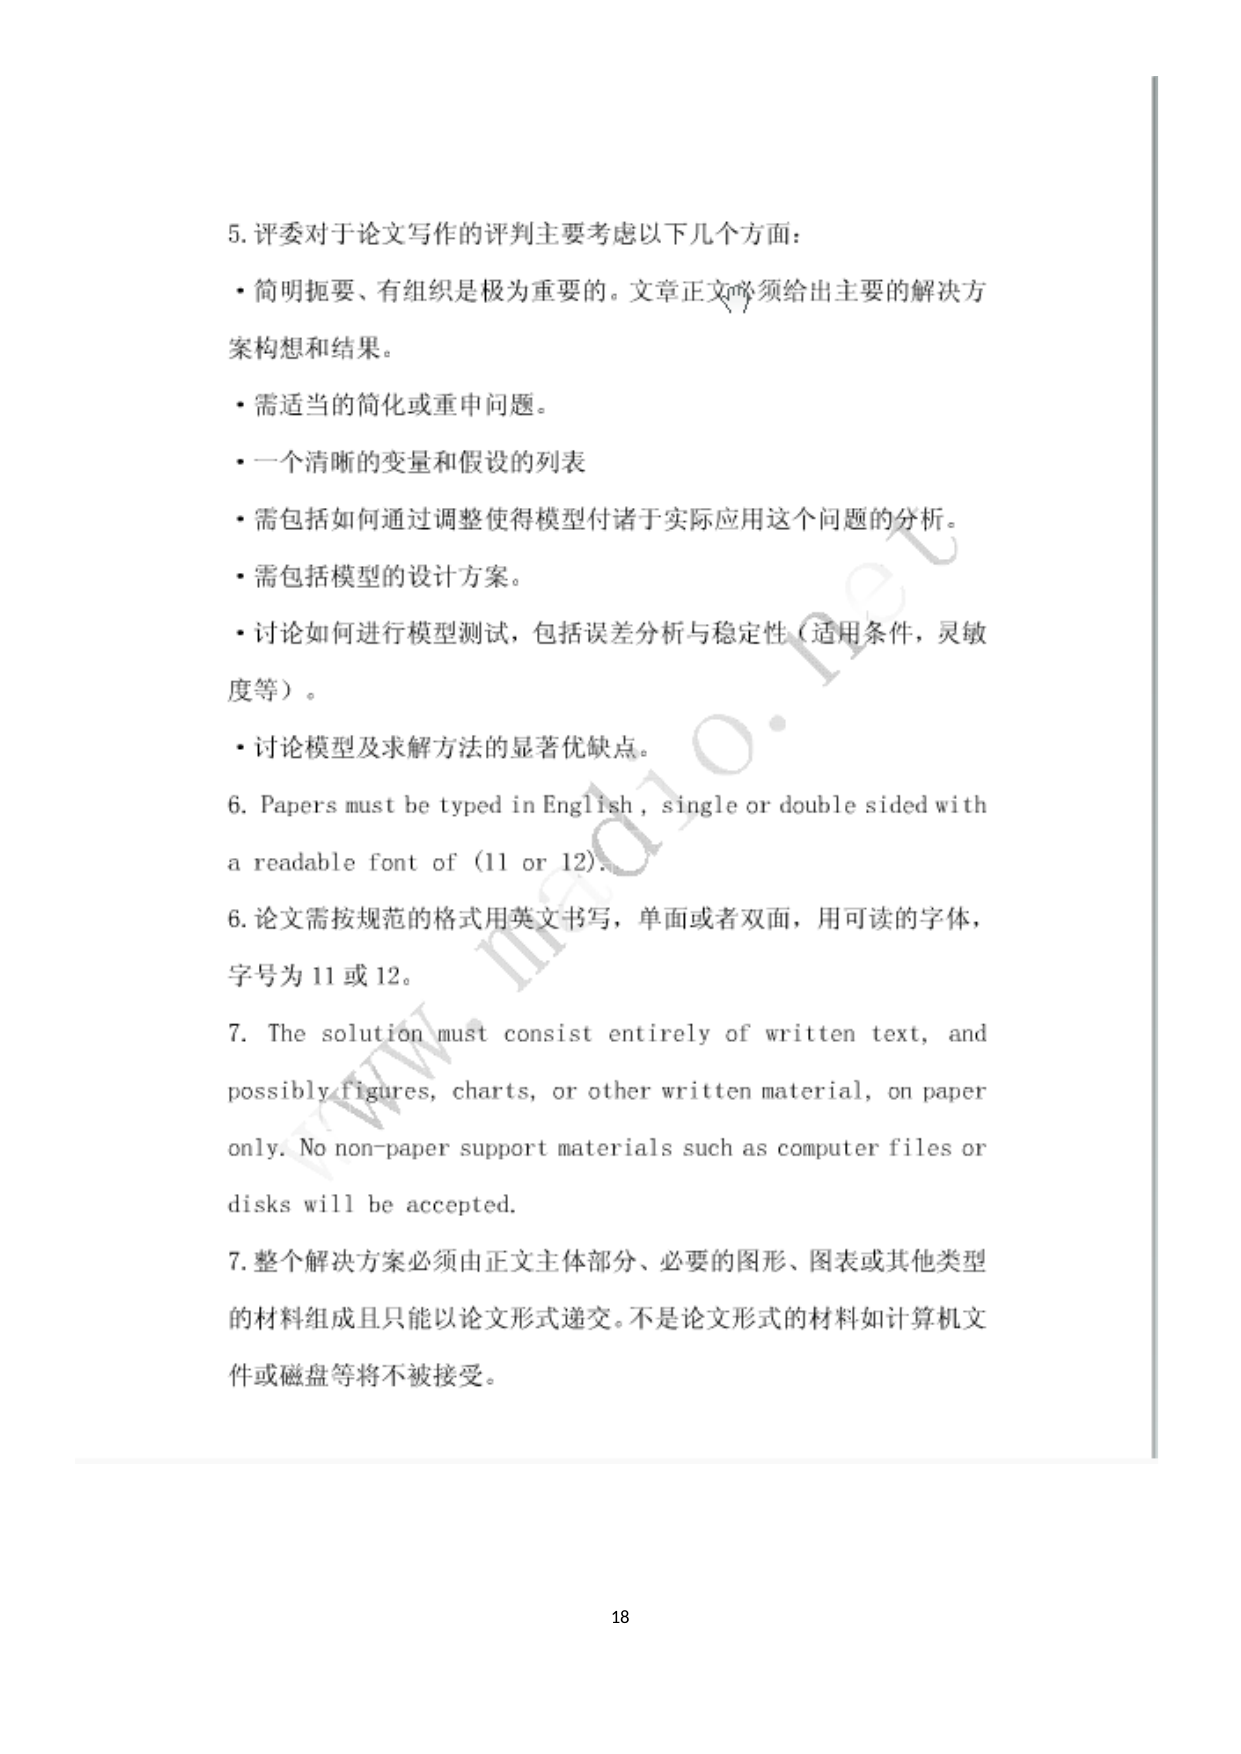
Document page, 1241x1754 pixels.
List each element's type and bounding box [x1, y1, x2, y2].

picture [75, 76, 1159, 1464]
